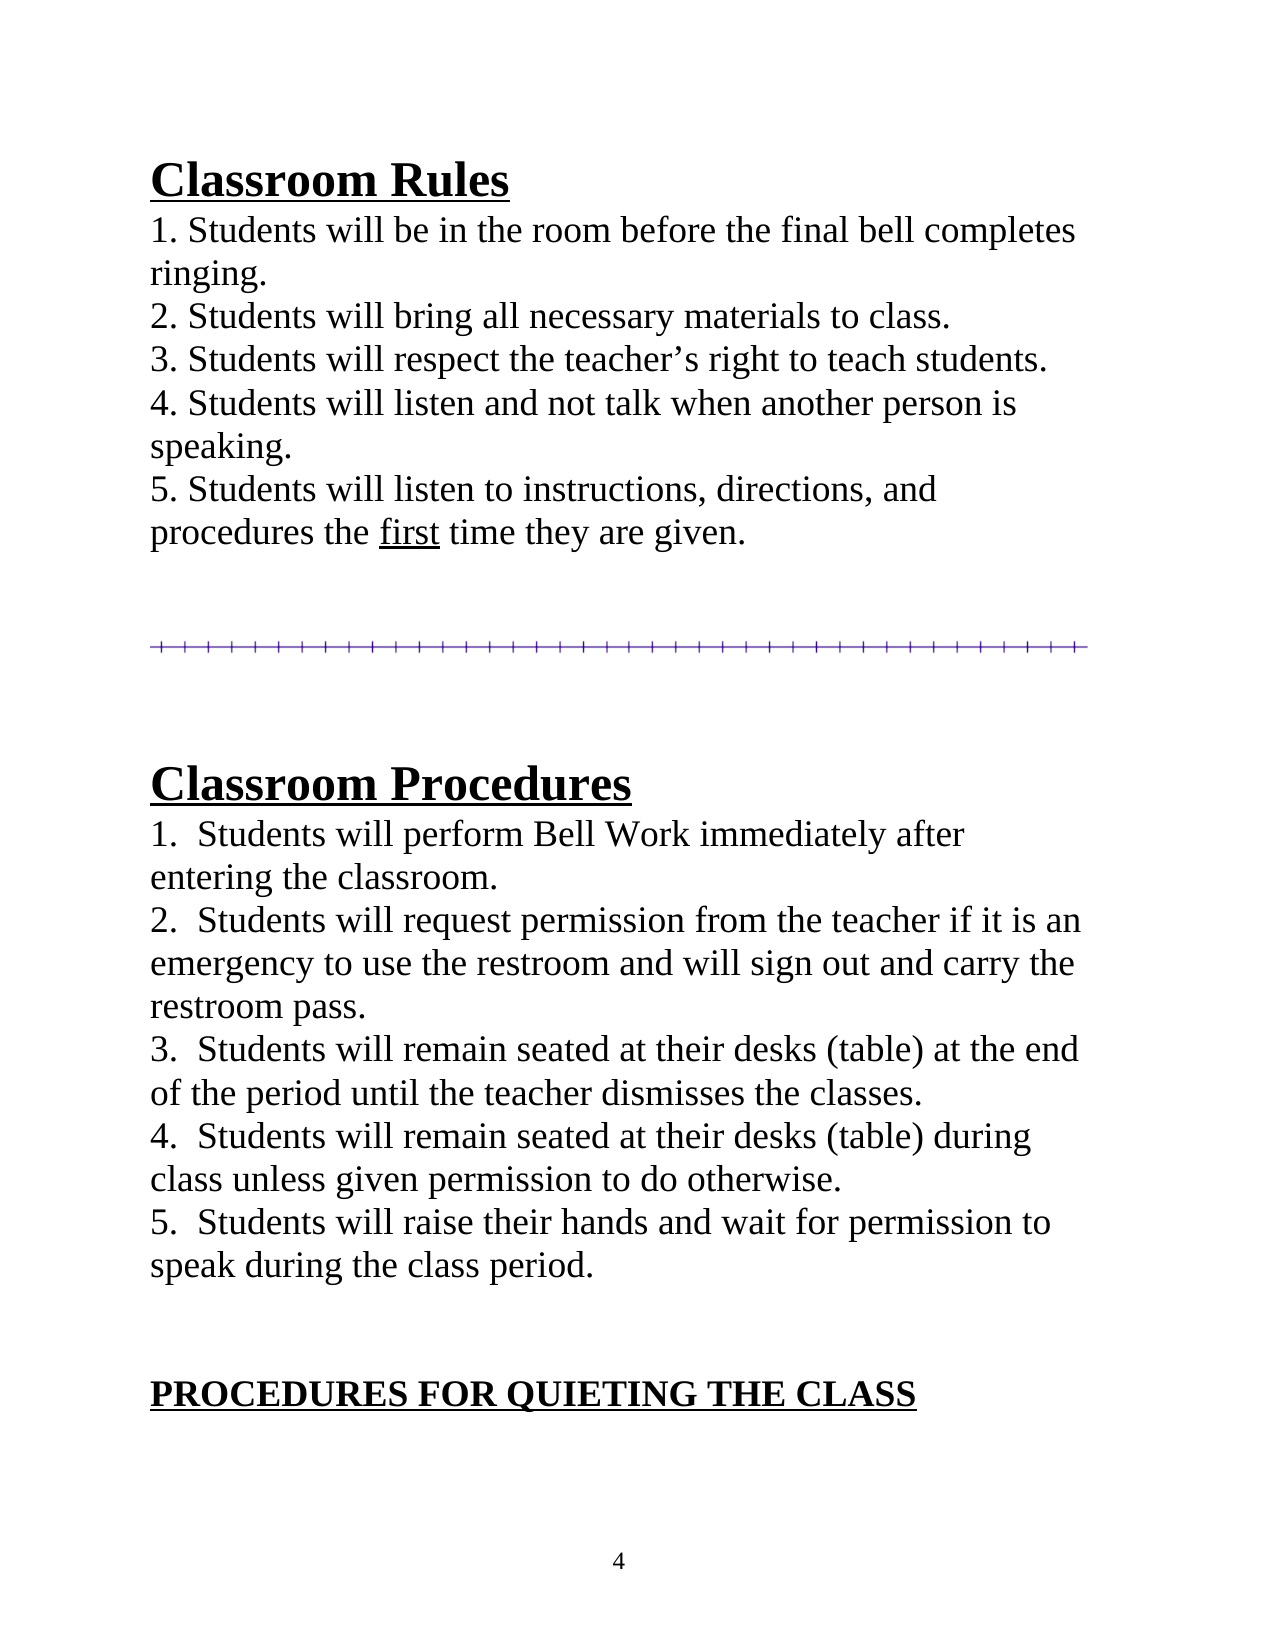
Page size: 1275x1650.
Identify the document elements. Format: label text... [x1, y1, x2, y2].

picture [150, 638, 1088, 655]
text 2. Students will bring all necessary materials to class. [150, 294, 1087, 337]
subtitle Classroom Procedures [150, 754, 1087, 811]
text 1. Students will be in the room before the final bell completes ringing. [150, 207, 1087, 294]
text Classroom Rules [150, 150, 1087, 207]
text 3. Students will respect the teacher’s right to teach students. [150, 337, 1087, 380]
text 2. Students will request permission from the teacher if it is an emergency to use the restroom and will sign out and carry the restroom pass. [150, 897, 1087, 1027]
text 5. Students will raise their hands and wait for permission to speak during the class period. [150, 1199, 1087, 1286]
subtitle PROCEDURES FOR QUIETING THE CLASS [150, 1372, 1087, 1415]
text 3. Students will remain seated at their desks (table) at the end of the period until the teacher dismisses the classes. [150, 1027, 1087, 1113]
text 4. Students will listen and not talk when another person is speaking. [150, 380, 1087, 466]
text 5. Students will listen to instructions, directions, and procedures the first time they are given. [150, 466, 1087, 552]
text 4. Students will remain seated at their desks (table) during class unless given permission to do otherwise. [150, 1113, 1087, 1199]
text 1. Students will perform Bell Work immediately after entering the classroom. [150, 811, 1087, 897]
